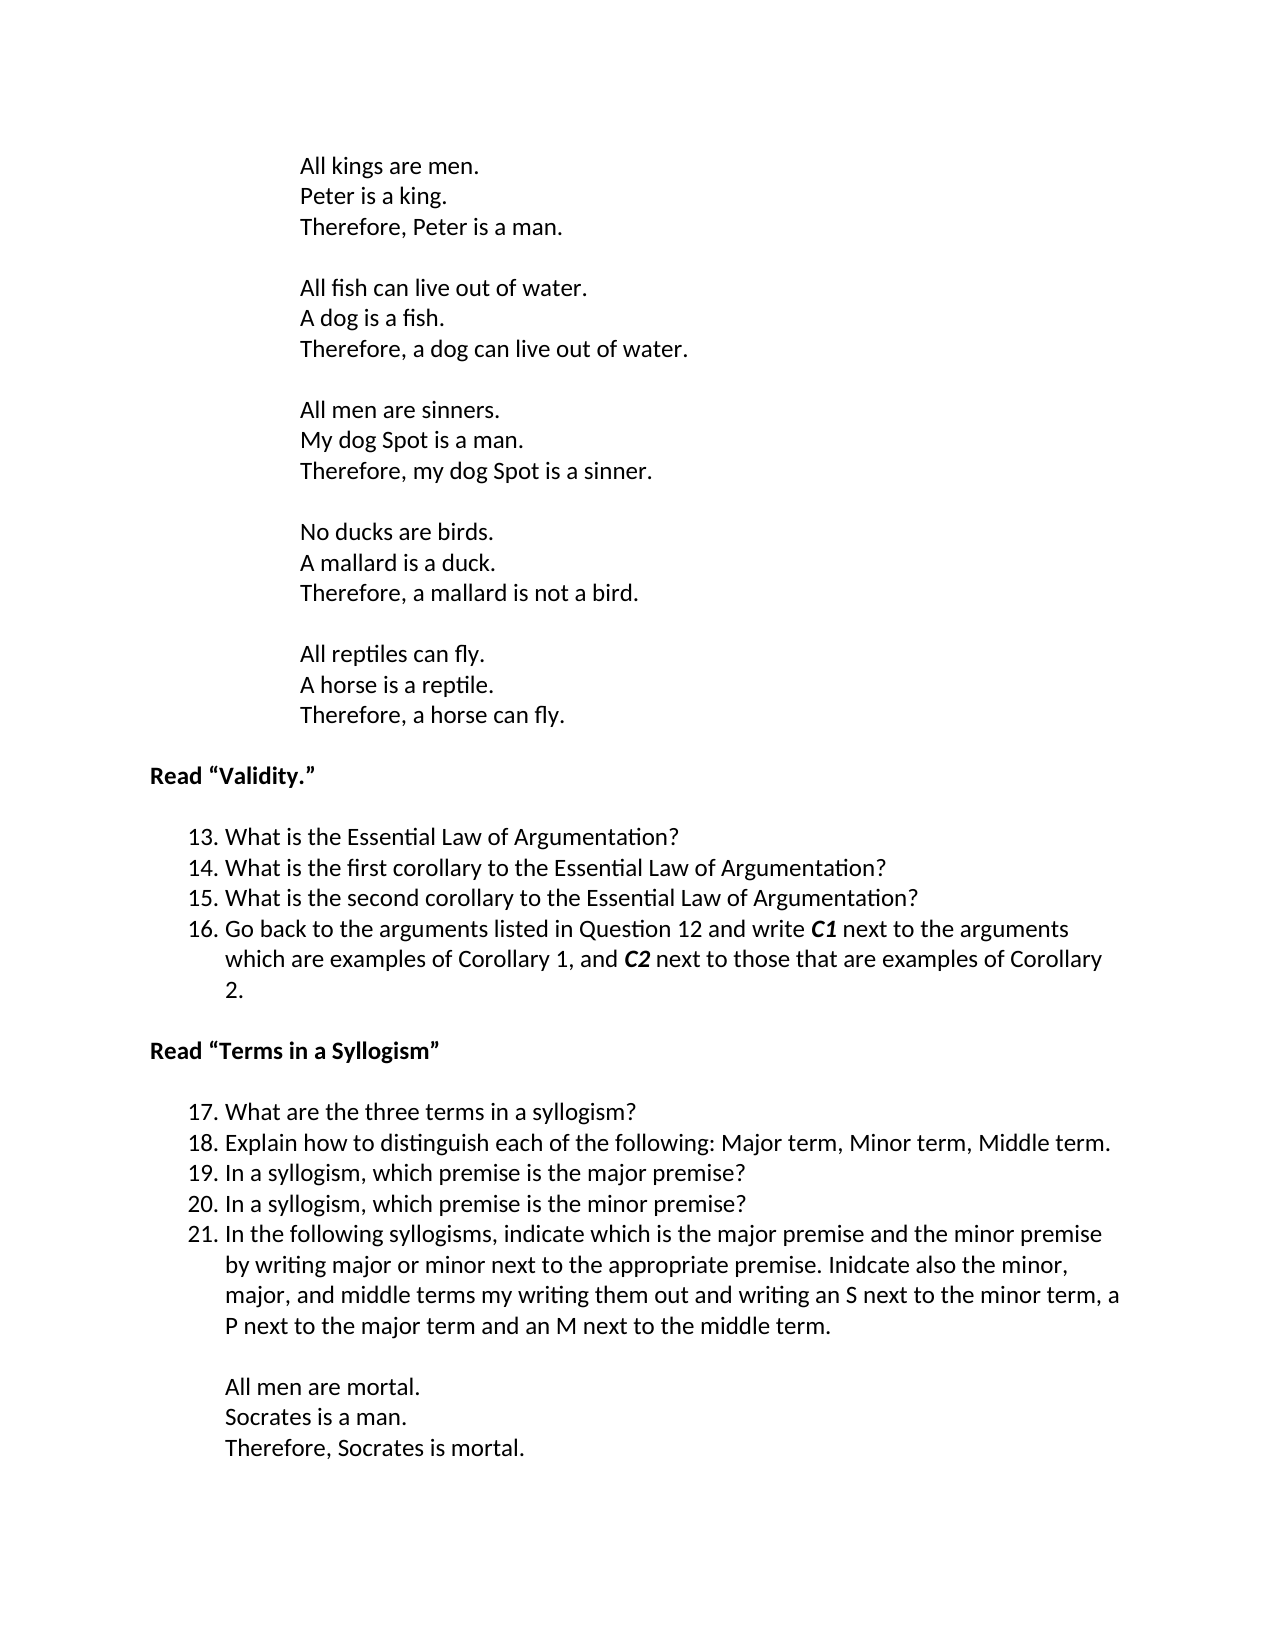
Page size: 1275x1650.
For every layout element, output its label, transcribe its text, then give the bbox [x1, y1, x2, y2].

text Therefore, Socrates is mortal. [150, 1432, 1125, 1462]
list In the following syllogisms, indicate which is the major premise and the minor premise by writing major or minor next to the appropriate premise. Inidcate also the minor, major, and middle terms my writing them out and writing an S next to the minor term, a P next to the major term and an M next to the middle term. [187, 1218, 1125, 1340]
list In a syllogism, which premise is the minor premise? [187, 1188, 1125, 1218]
list What are the three terms in a syllogism? [187, 1096, 1125, 1127]
text Therefore, a dog can live out of water. [150, 333, 1125, 364]
text All men are sinners. [150, 394, 1125, 425]
list What is the Essential Law of Argumentation? [187, 821, 1125, 852]
list What is the first corollary to the Essential Law of Argumentation? [187, 852, 1125, 882]
text All kings are men. [150, 150, 1125, 181]
list What is the second corollary to the Essential Law of Argumentation? [187, 882, 1125, 913]
text Therefore, my dog Spot is a sinner. [150, 455, 1125, 486]
text Socrates is a man. [150, 1401, 1125, 1432]
text Therefore, a horse can fly. [150, 699, 1125, 730]
text All reptiles can fly. [150, 638, 1125, 669]
text Read “Validity.” [150, 760, 1125, 791]
text A dog is a fish. [150, 303, 1125, 333]
text Peter is a king. [150, 181, 1125, 211]
text Therefore, a mallard is not a bird. [150, 577, 1125, 608]
text No ducks are birds. [150, 516, 1125, 547]
list Explain how to distinguish each of the following: Major term, Minor term, Middle term. [187, 1127, 1125, 1157]
text A horse is a reptile. [150, 669, 1125, 699]
text My dog Spot is a man. [150, 425, 1125, 455]
list In a syllogism, which premise is the major premise? [187, 1157, 1125, 1188]
text All fish can live out of water. [150, 272, 1125, 303]
text All men are mortal. [150, 1371, 1125, 1401]
list Read “Terms in a Syllogism” [150, 1035, 1125, 1096]
text A mallard is a duck. [150, 547, 1125, 577]
text Therefore, Peter is a man. [150, 211, 1125, 242]
list Go back to the arguments listed in Question 12 and write C1 next to the arguments which are examples of Corollary 1, and C2 next to those that are examples of Corollary 2. [187, 913, 1125, 1035]
